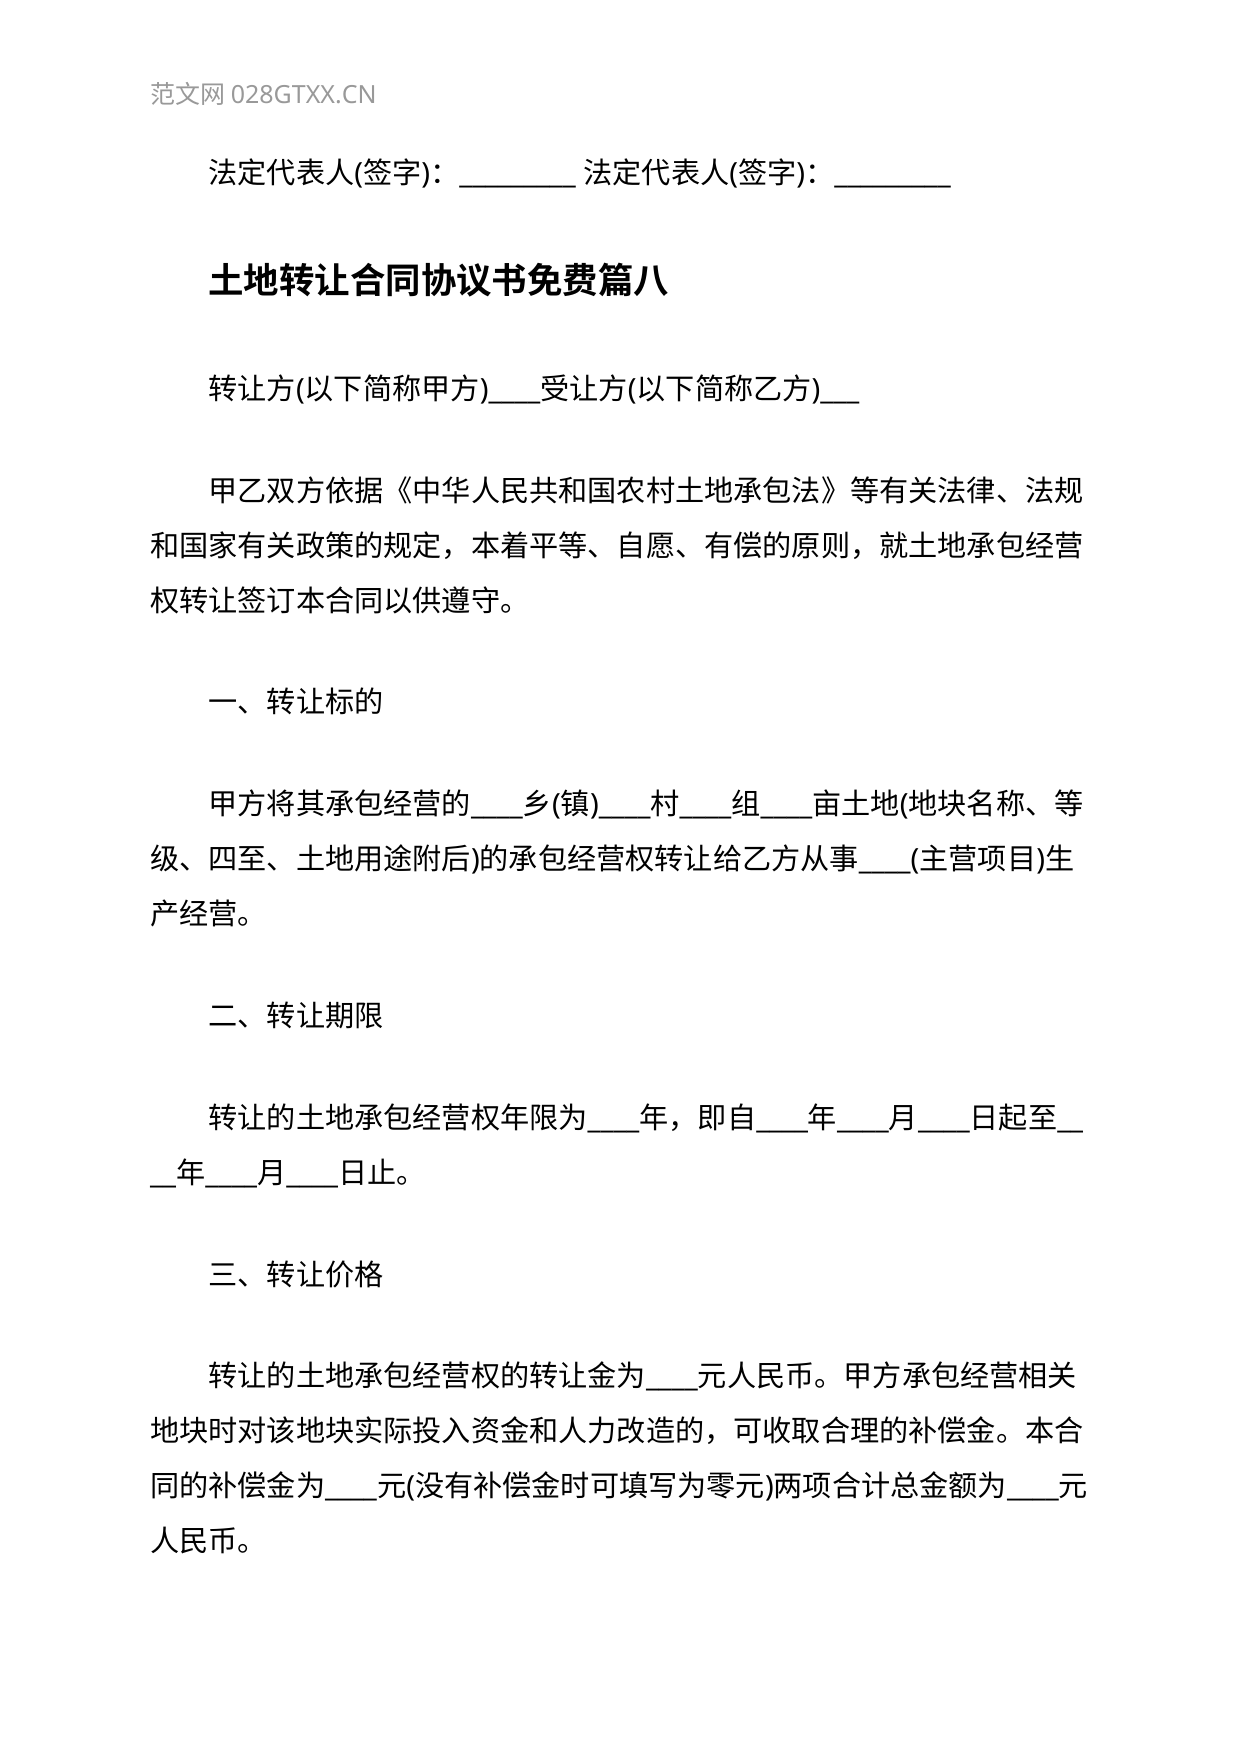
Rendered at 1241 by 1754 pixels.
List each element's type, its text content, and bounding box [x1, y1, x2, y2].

text 转让的土地承包经营权年限为____年，即自____年____月____日起至____年____月____日止。 [150, 1094, 1090, 1192]
text 二、转让期限 [150, 992, 1090, 1035]
text 甲方将其承包经营的____乡(镇)____村____组____亩土地(地块名称、等级、四至、土地用途附后)的承包经营权转让给乙方从事____(主营项目)生产经营。 [150, 781, 1090, 933]
text 法定代表人(签字)：_________ 法定代表人(签字)：_________ [150, 150, 1090, 192]
text 土地转让合同协议书免费篇八 [150, 252, 1090, 303]
text 转让方(以下简称甲方)____受让方(以下简称乙方)___ [150, 365, 1090, 408]
text 一、转让标的 [150, 679, 1090, 721]
text 甲乙双方依据《中华人民共和国农村土地承包法》等有关法律、法规和国家有关政策的规定，本着平等、自愿、有偿的原则，就土地承包经营权转让签订本合同以供遵守。 [150, 467, 1090, 619]
text 三、转让价格 [150, 1251, 1090, 1293]
text 转让的土地承包经营权的转让金为____元人民币。甲方承包经营相关地块时对该地块实际投入资金和人力改造的，可收取合理的补偿金。本合同的补偿金为____元(没有补偿金时可填写为零元)两项合计总金额为____元人民币。 [150, 1353, 1090, 1560]
